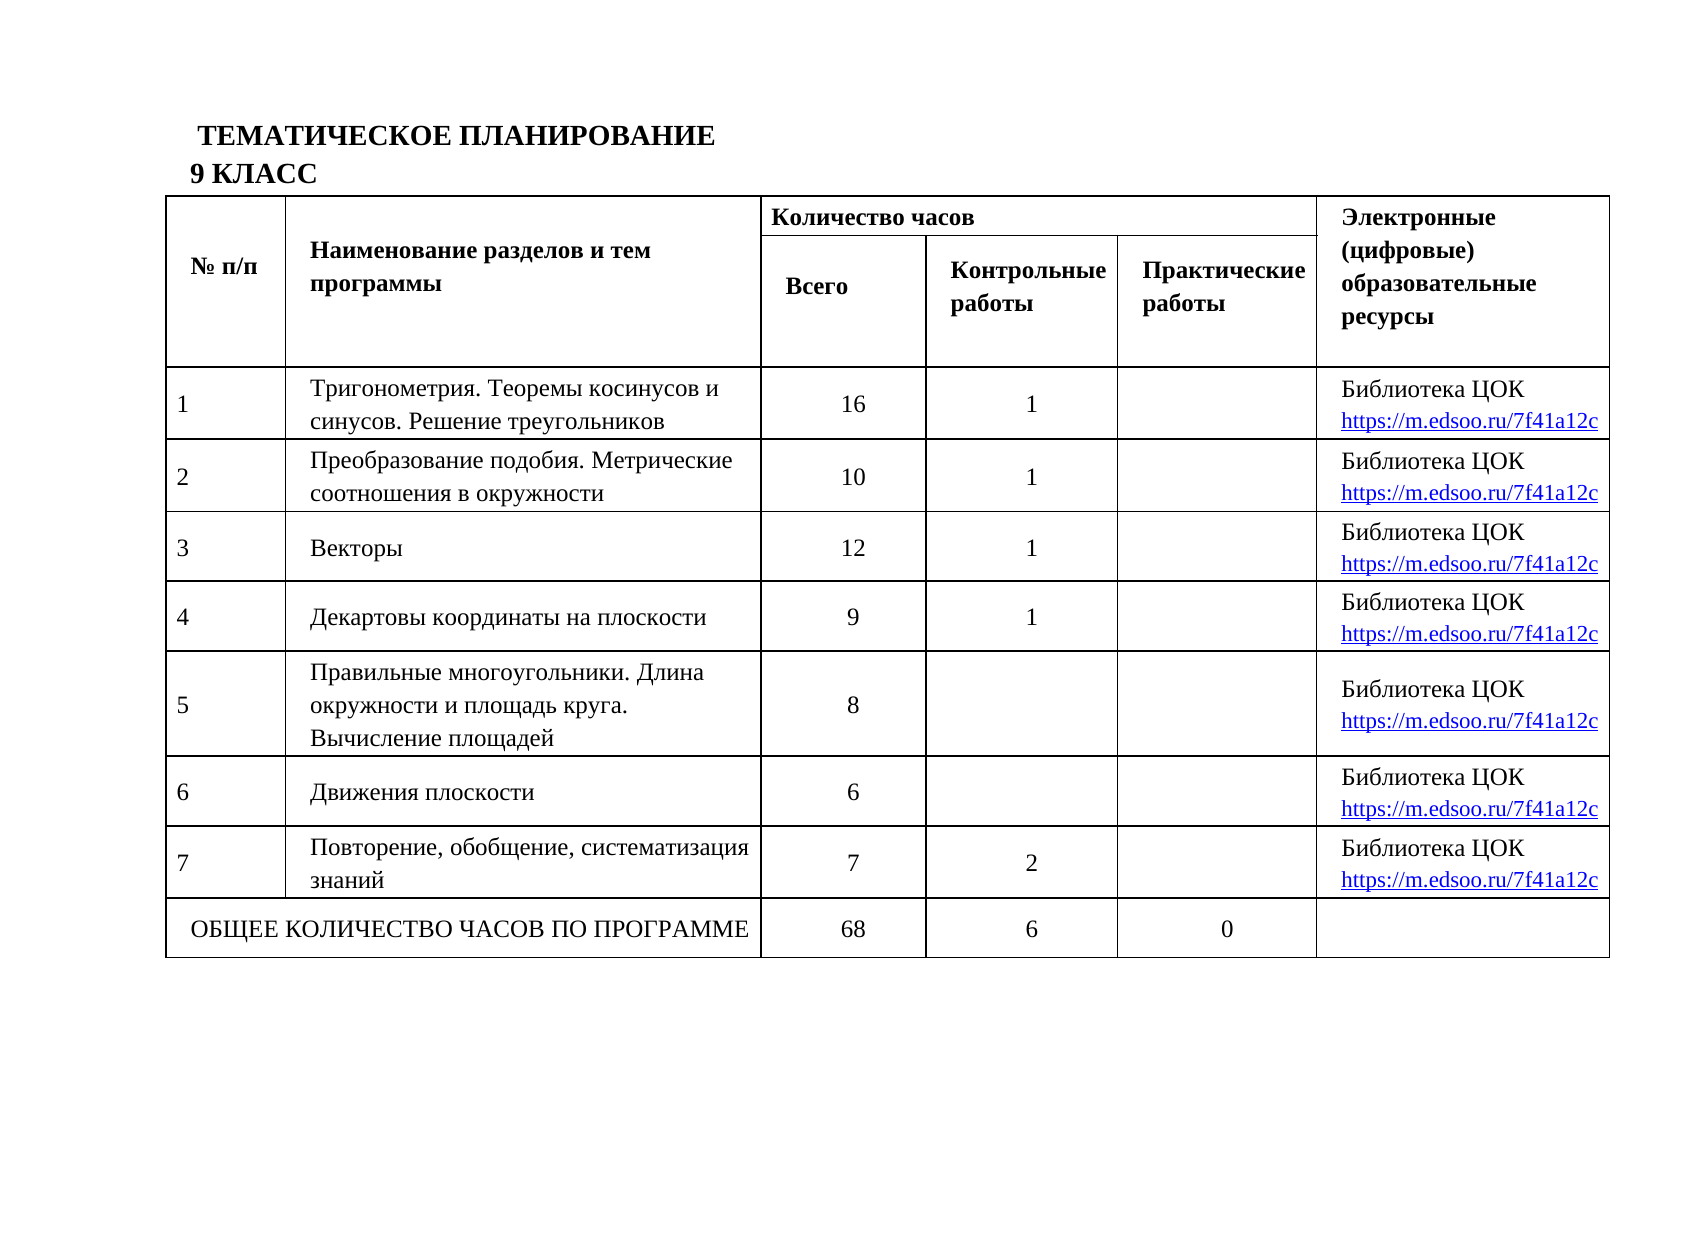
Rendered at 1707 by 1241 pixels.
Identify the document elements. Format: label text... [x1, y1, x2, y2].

table_cell 6 [927, 899, 1117, 957]
table_header Количество часов [762, 197, 1316, 234]
table_cell ОБЩЕЕ КОЛИЧЕСТВО ЧАСОВ ПО ПРОГРАММЕ [167, 899, 760, 957]
table_cell 12 [762, 512, 925, 580]
table_cell 2 [927, 827, 1117, 897]
table_cell 1 [927, 512, 1117, 580]
text 9 КЛАСС [190, 157, 1618, 190]
table_cell 3 [167, 512, 285, 580]
table_cell [1118, 827, 1316, 897]
table_cell [1118, 652, 1316, 755]
table_cell Декартовы координаты на плоскости [286, 582, 760, 650]
table_cell 1 [927, 368, 1117, 438]
table_cell Библиотека ЦОК https://m.edsoo.ru/7f41a12c [1317, 757, 1609, 825]
table_cell [1317, 899, 1609, 957]
table_cell Движения плоскости [286, 757, 760, 825]
table_cell 6 [762, 757, 925, 825]
table_cell Всего [762, 236, 925, 366]
table_cell Тригонометрия. Теоремы косинусов и синусов. Решение треугольников [286, 368, 760, 438]
table_cell 1 [927, 440, 1117, 511]
table_cell 8 [762, 652, 925, 755]
table_cell Библиотека ЦОК https://m.edsoo.ru/7f41a12c [1317, 512, 1609, 580]
table_header Электронные (цифровые) образовательные ресурсы [1317, 197, 1609, 366]
table_cell [927, 757, 1117, 825]
table_cell 6 [167, 757, 285, 825]
table_cell 10 [762, 440, 925, 511]
table_cell 68 [762, 899, 925, 957]
table_cell Повторение, обобщение, систематизация знаний [286, 827, 760, 897]
table_cell 4 [167, 582, 285, 650]
table_cell 7 [167, 827, 285, 897]
table_cell Библиотека ЦОК https://m.edsoo.ru/7f41a12c [1317, 582, 1609, 650]
table_cell Библиотека ЦОК https://m.edsoo.ru/7f41a12c [1317, 652, 1609, 755]
table_cell [1118, 582, 1316, 650]
table_cell 0 [1118, 899, 1316, 957]
table_cell Контрольные работы [927, 236, 1117, 366]
table_cell 7 [762, 827, 925, 897]
table_cell 1 [927, 582, 1117, 650]
table_cell 9 [762, 582, 925, 650]
table_cell 1 [167, 368, 285, 438]
table_cell [1118, 512, 1316, 580]
table_cell 2 [167, 440, 285, 511]
table_cell Преобразование подобия. Метрические соотношения в окружности [286, 440, 760, 511]
table_header Наименование разделов и тем программы [286, 197, 760, 366]
table_cell Библиотека ЦОК https://m.edsoo.ru/7f41a12c [1317, 440, 1609, 511]
table_cell [927, 652, 1117, 755]
table_cell Векторы [286, 512, 760, 580]
table_cell 16 [762, 368, 925, 438]
table_cell [1118, 368, 1316, 438]
table_header № п/п [167, 197, 285, 366]
table_cell Библиотека ЦОК https://m.edsoo.ru/7f41a12c [1317, 368, 1609, 438]
table_cell 5 [167, 652, 285, 755]
table_cell [1118, 440, 1316, 511]
text ТЕМАТИЧЕСКОЕ ПЛАНИРОВАНИЕ [190, 118, 1618, 152]
table_cell Практические работы [1118, 236, 1316, 366]
table_cell Правильные многоугольники. Длина окружности и площадь круга. Вычисление площадей [286, 652, 760, 755]
table_cell Библиотека ЦОК https://m.edsoo.ru/7f41a12c [1317, 827, 1609, 897]
table_cell [1118, 757, 1316, 825]
